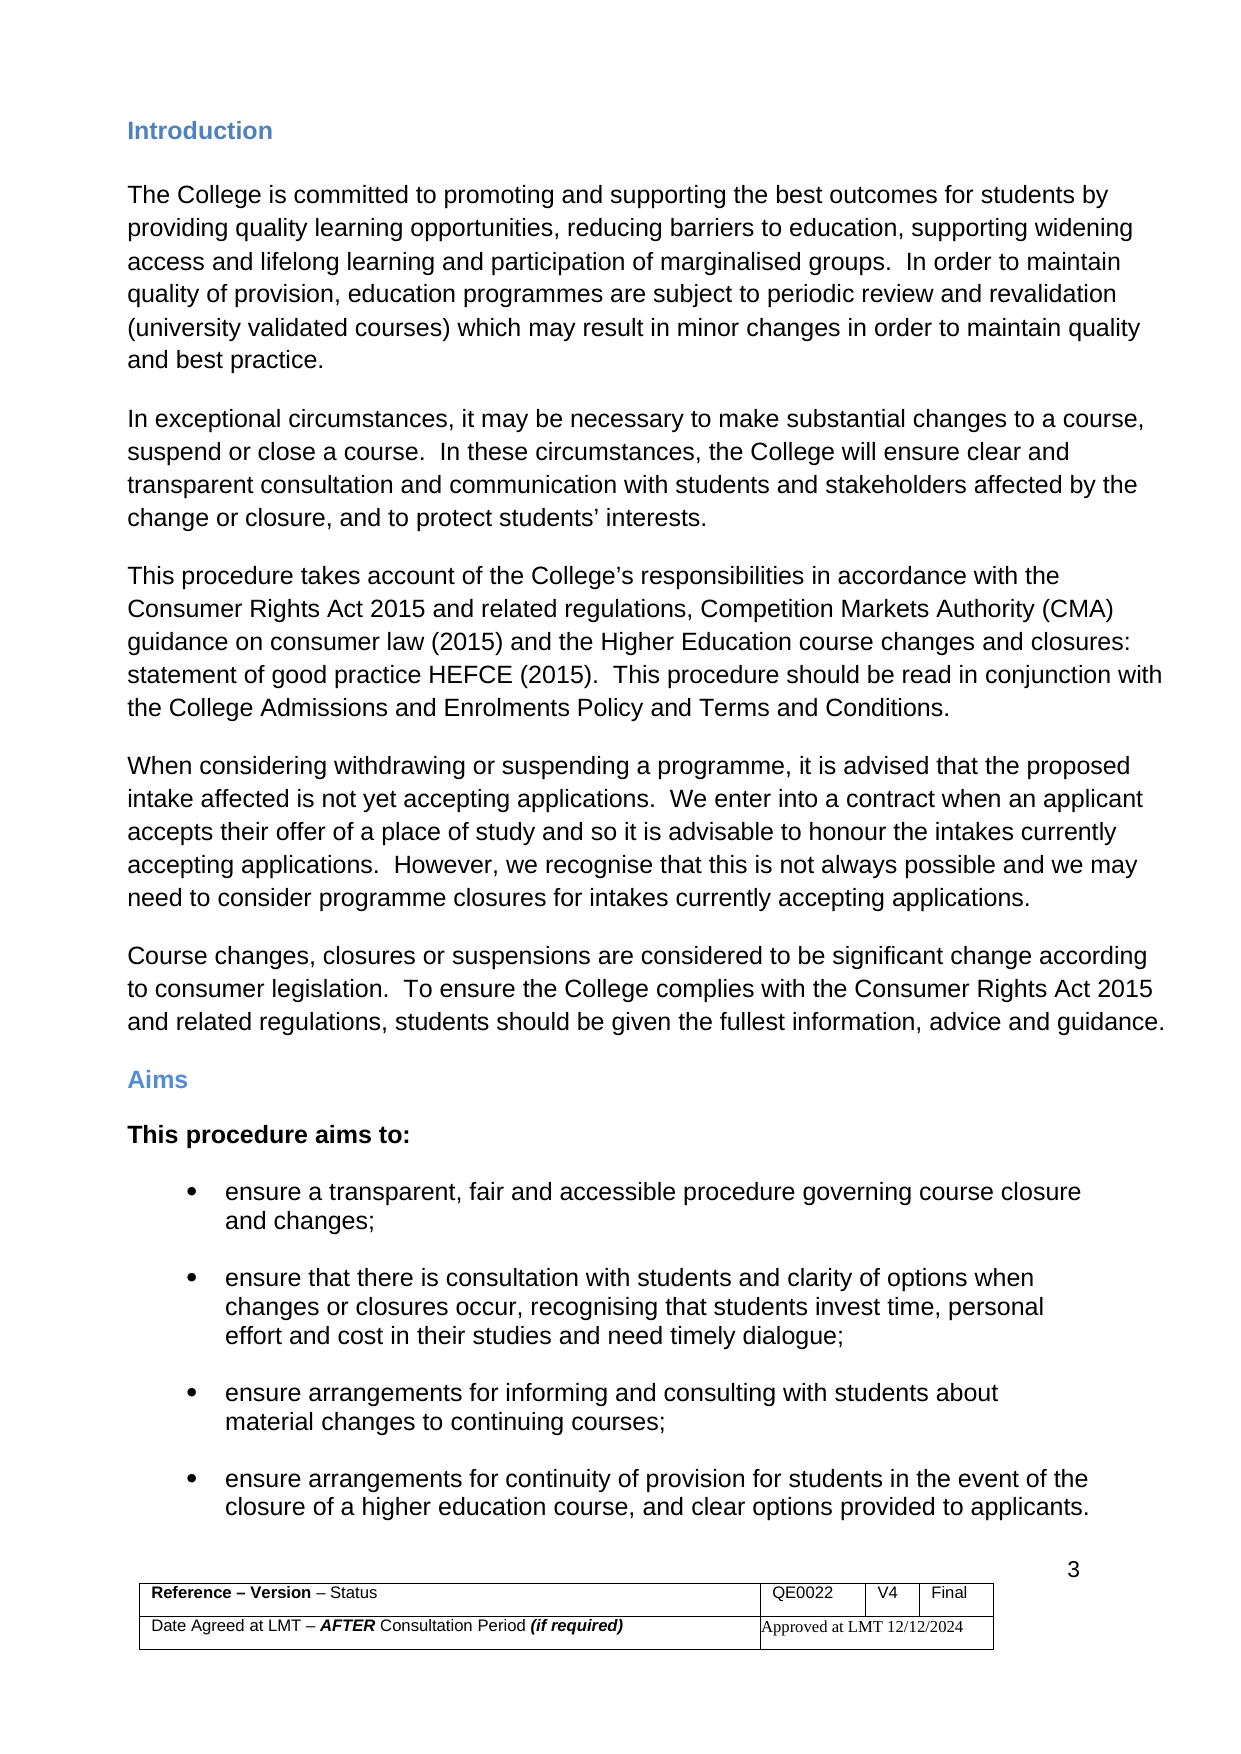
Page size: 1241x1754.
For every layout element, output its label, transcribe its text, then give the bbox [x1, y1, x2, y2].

list ensure arrangements for informing and consulting with students about material changes to continuing courses; [187, 1378, 999, 1436]
text This procedure aims to: [127, 1095, 459, 1149]
text The College is committed to promoting and supporting the best outcomes for students by providing quality learning opportunities, reducing barriers to education, supporting widening access and lifelong learning and participation of marginalised groups. In order to maintain quality of provision, education programmes are subject to periodic review and revalidation (university validated courses) which may result in minor changes in order to maintain quality and best practice. [127, 180, 1169, 374]
text When considering withdrawing or suspending a programme, it is advised that the proposed intake affected is not yet accepting applications. We enter into a contract when an applicant accepts their offer of a place of study and so it is advisable to honour the intakes currently accepting applications. However, we recognise that this is not always possible and we may need to consider programme closures for intakes currently accepting applications. [127, 751, 1169, 912]
list ensure arrangements for continuity of provision for students in the event of the closure of a higher education course, and clear options provided to applicants. [187, 1464, 1090, 1521]
subtitle Introduction [127, 116, 1169, 144]
text In exceptional circumstances, it may be necessary to make substantial changes to a course, suspend or close a course. In these circumstances, the College will ensure clear and transparent consultation and communication with students and stakeholders affected by the change or closure, and to protect students’ interests. [127, 403, 1169, 531]
list ensure that there is consultation with students and clarity of options when changes or closures occur, recognising that students invest time, personal effort and cost in their studies and need timely dialogue; [187, 1263, 1087, 1349]
text This procedure takes account of the College’s responsibilities in accordance with the Consumer Rights Act 2015 and related regulations, Competition Markets Authority (CMA) guidance on consumer law (2015) and the Higher Education course changes and closures: statement of good practice HEFCE (2015). This procedure should be read in conjunction with the College Admissions and Enrolments Policy and Terms and Conditions. [127, 561, 1169, 721]
list ensure a transparent, fair and accessible procedure governing course closure and changes; [187, 1178, 1083, 1234]
subtitle Aims [127, 1065, 1169, 1094]
text Course changes, closures or suspensions are considered to be significant change according to consumer legislation. To ensure the College complies with the Consumer Rights Act 2015 and related regulations, students should be given the fullest information, advice and guidance. [127, 941, 1169, 1036]
